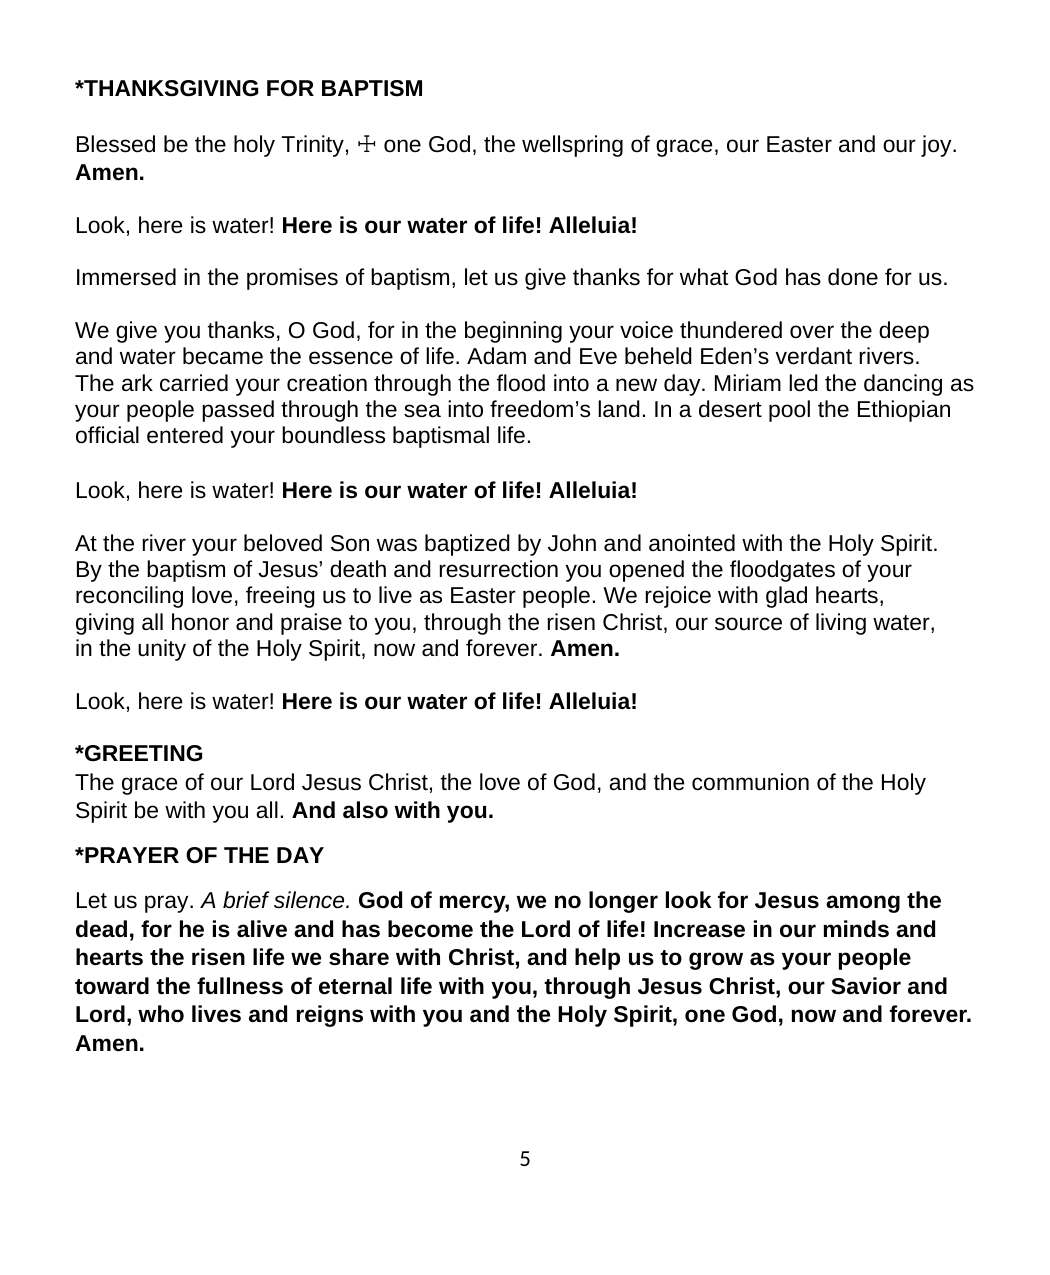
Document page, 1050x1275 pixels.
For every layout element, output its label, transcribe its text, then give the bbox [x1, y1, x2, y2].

text giving all honor and praise to you, through the risen Christ, our source of living water, [75, 609, 975, 635]
text and water became the essence of life. Adam and Eve beheld Eden’s verdant rivers. [75, 343, 975, 370]
text *THANKSGIVING FOR BAPTISM [75, 75, 975, 101]
text By the baptism of Jesus’ death and resurrection you opened the floodgates of your reconciling love, freeing us to live as Easter people. We rejoice with glad hearts, [75, 556, 975, 609]
text Immersed in the promises of baptism, let us give thanks for what God has done for us. [75, 264, 975, 291]
text Let us pray. A brief silence. God of mercy, we no longer look for Jesus among the dead, for he is alive and has become the Lord of life! Increase in our minds and hearts the risen life we share with Christ, and help us to grow as your people toward the fullness of eternal life with you, through Jesus Christ, our Savior and Lord, who lives and reigns with you and the Holy Spirit, one God, now and forever. Amen. [75, 887, 975, 1056]
text The grace of our Lord Jesus Christ, the love of God, and the communion of the Holy Spirit be with you all. And also with you. [75, 769, 975, 824]
text Look, here is water! Here is our water of life! Alleluia! [75, 688, 975, 714]
text We give you thanks, O God, for in the beginning your voice thundered over the deep [75, 317, 975, 343]
text Look, here is water! Here is our water of life! Alleluia! [75, 477, 975, 503]
text in the unity of the Holy Spirit, now and forever. Amen. [75, 635, 975, 661]
text *GREETING [75, 740, 975, 767]
text At the river your beloved Son was baptized by John and anointed with the Holy Spirit. [75, 529, 975, 556]
text Look, here is water! Here is our water of life! Alleluia! [75, 212, 975, 238]
text *PRAYER OF THE DAY [75, 842, 975, 869]
text The ark carried your creation through the flood into a new day. Miriam led the dancing as your people passed through the sea into freedom’s land. In a desert pool the Ethiopian official entered your boundless baptismal life. [75, 370, 975, 449]
text Amen. [75, 159, 975, 185]
text Blessed be the holy Trinity, ☩ one God, the wellspring of grace, our Easter and our joy. [75, 128, 975, 159]
